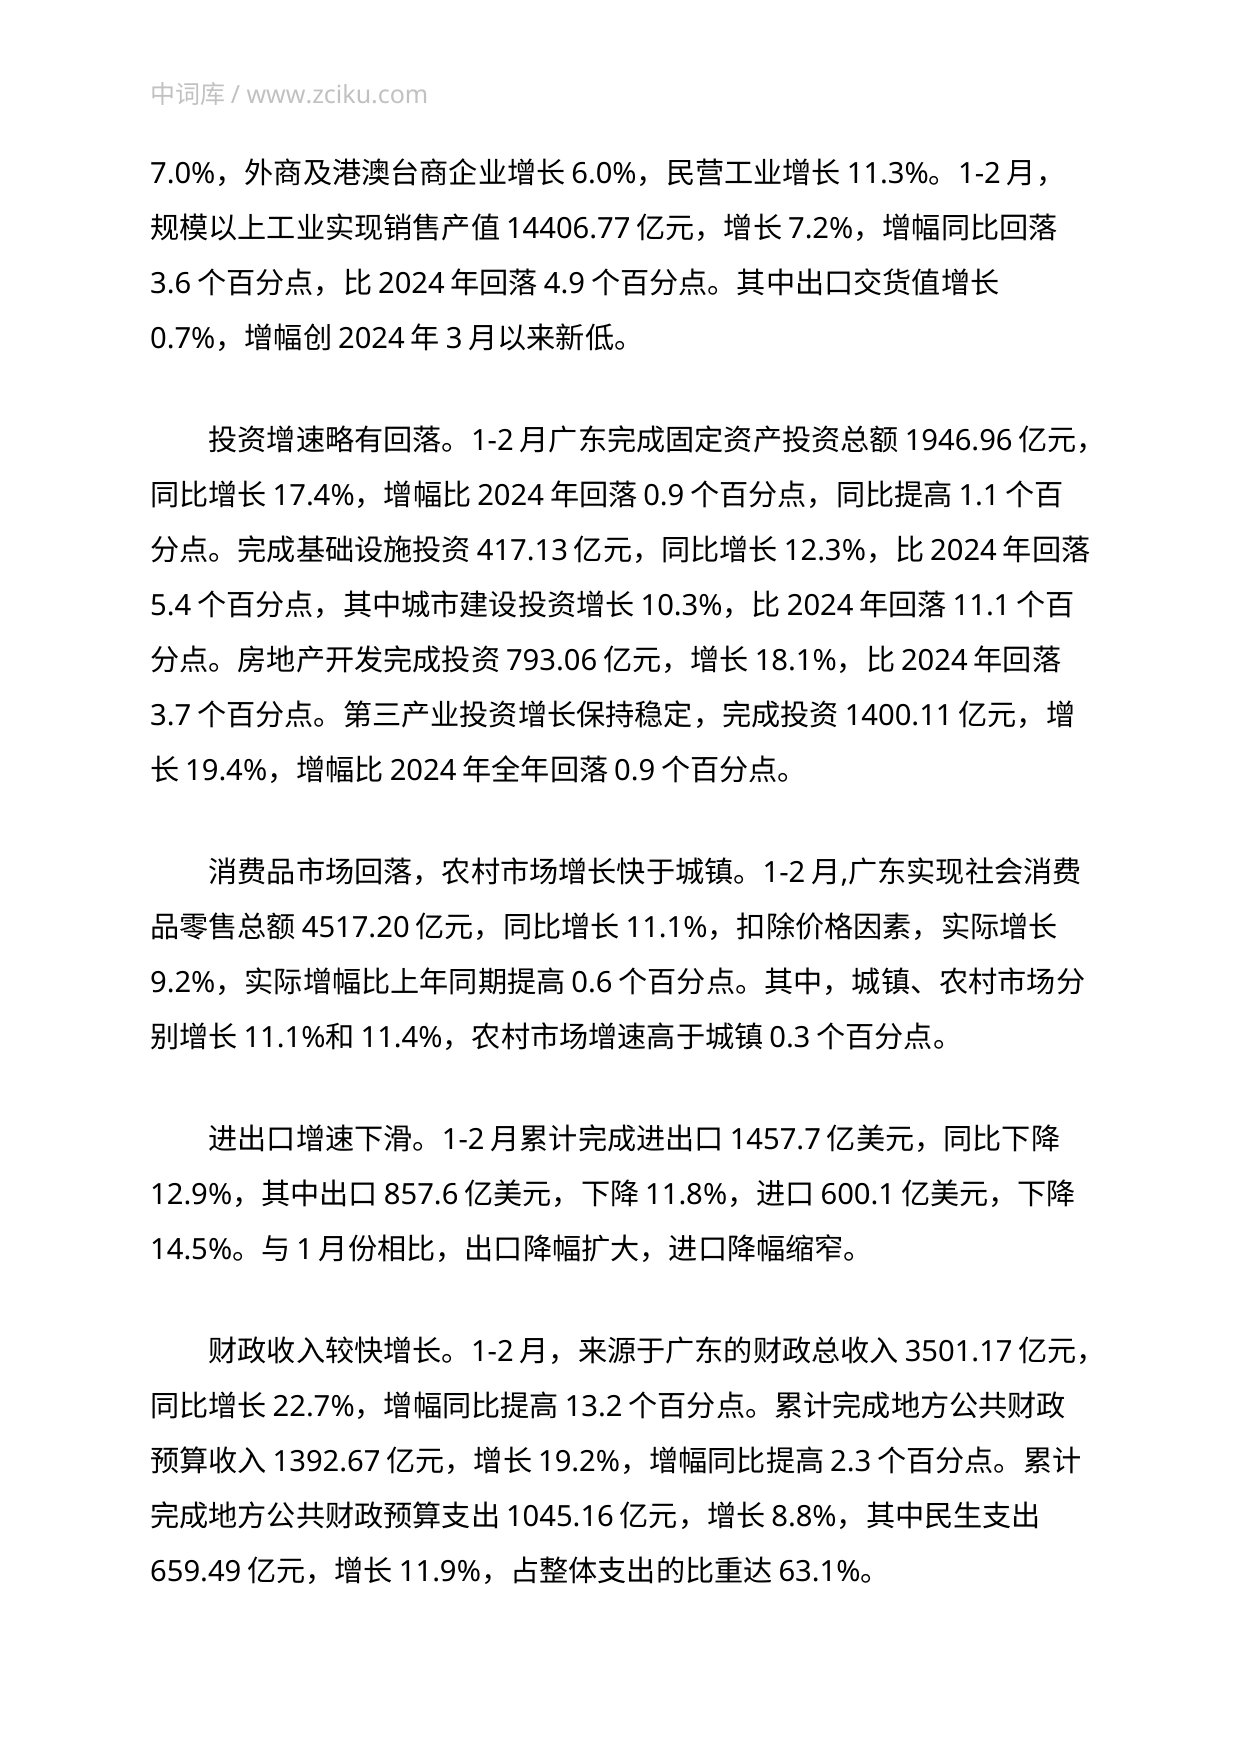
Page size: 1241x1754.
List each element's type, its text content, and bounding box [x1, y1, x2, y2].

text 进出口增速下滑。1-2月累计完成进出口1457.7亿美元，同比下降12.9%，其中出口857.6亿美元，下降11.8%，进口600.1亿美元，下降14.5%。与1月份相比，出口降幅扩大，进口降幅缩窄。 [150, 1116, 1090, 1268]
text 消费品市场回落，农村市场增长快于城镇。1-2月,广东实现社会消费品零售总额4517.20亿元，同比增长11.1%，扣除价格因素，实际增长9.2%，实际增幅比上年同期提高0.6个百分点。其中，城镇、农村市场分别增长11.1%和11.4%，农村市场增速高于城镇0.3个百分点。 [150, 849, 1090, 1056]
text 财政收入较快增长。1-2月，来源于广东的财政总收入3501.17亿元，同比增长22.7%，增幅同比提高13.2个百分点。累计完成地方公共财政预算收入1392.67亿元，增长19.2%，增幅同比提高2.3个百分点。累计完成地方公共财政预算支出1045.16亿元，增长8.8%，其中民生支出659.49亿元，增长11.9%，占整体支出的比重达63.1%。 [150, 1328, 1090, 1590]
text 投资增速略有回落。1-2月广东完成固定资产投资总额1946.96亿元，同比增长17.4%，增幅比2024年回落0.9个百分点，同比提高1.1个百分点。完成基础设施投资417.13亿元，同比增长12.3%，比2024年回落5.4个百分点，其中城市建设投资增长10.3%，比2024年回落11.1个百分点。房地产开发完成投资793.06亿元，增长18.1%，比2024年回落3.7个百分点。第三产业投资增长保持稳定，完成投资1400.11亿元，增长19.4%，增幅比2024年全年回落0.9个百分点。 [150, 417, 1090, 789]
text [150, 150, 1090, 357]
